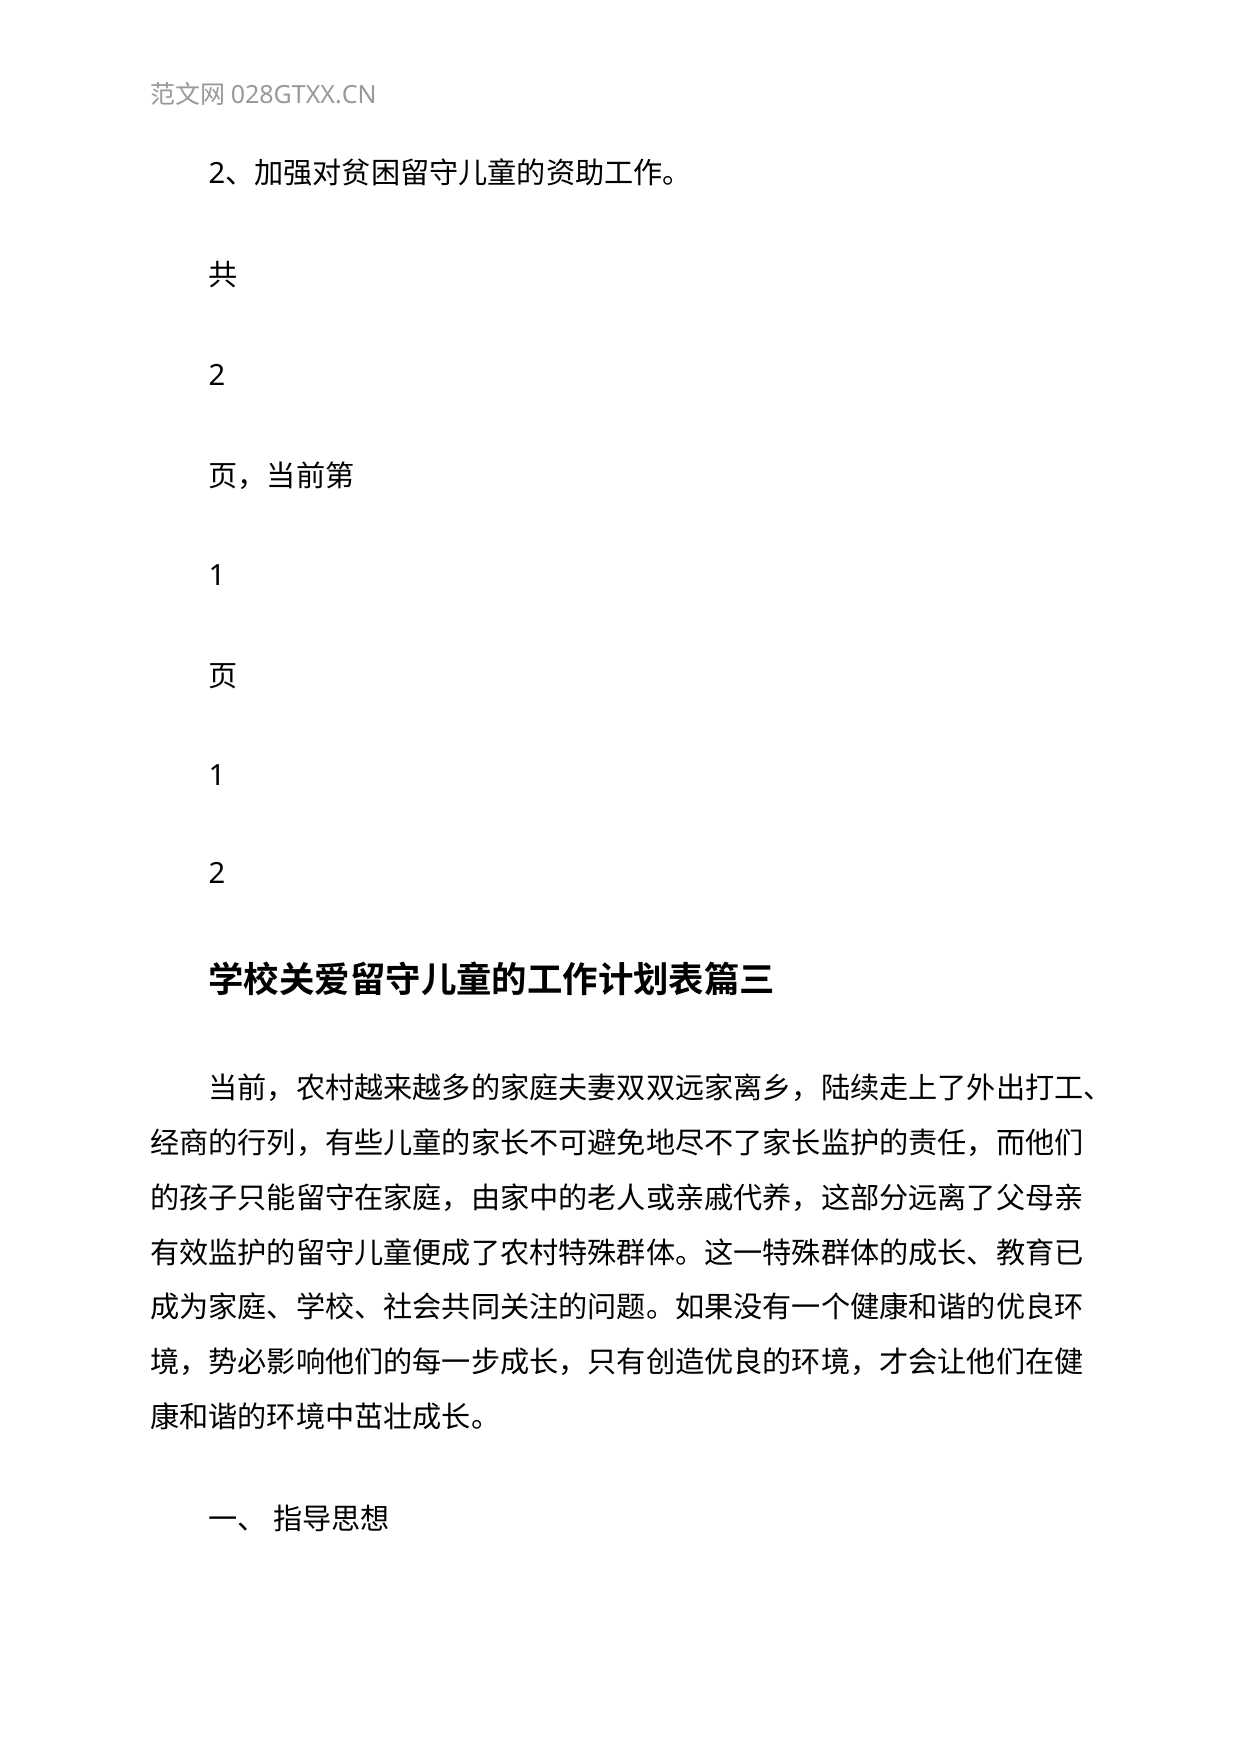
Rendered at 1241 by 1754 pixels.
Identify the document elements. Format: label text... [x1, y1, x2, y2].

text 学校关爱留守儿童的工作计划表篇三 [150, 951, 1090, 1002]
text 一、 指导思想 [150, 1496, 1090, 1538]
text 页，当前第 [150, 452, 1090, 494]
text 当前，农村越来越多的家庭夫妻双双远家离乡，陆续走上了外出打工、经商的行列，有些儿童的家长不可避免地尽不了家长监护的责任，而他们的孩子只能留守在家庭，由家中的老人或亲戚代养，这部分远离了父母亲有效监护的留守儿童便成了农村特殊群体。这一特殊群体的成长、教育已成为家庭、学校、社会共同关注的问题。如果没有一个健康和谐的优良环境，势必影响他们的每一步成长，只有创造优良的环境，才会让他们在健康和谐的环境中茁壮成长。 [150, 1064, 1090, 1436]
text 页 [150, 652, 1090, 695]
text 1 [150, 554, 1090, 594]
text 1 [150, 754, 1090, 794]
text 2、加强对贫困留守儿童的资助工作。 [150, 150, 1090, 192]
text 共 [150, 252, 1090, 294]
text 2 [150, 853, 1090, 892]
text 2 [150, 354, 1090, 393]
